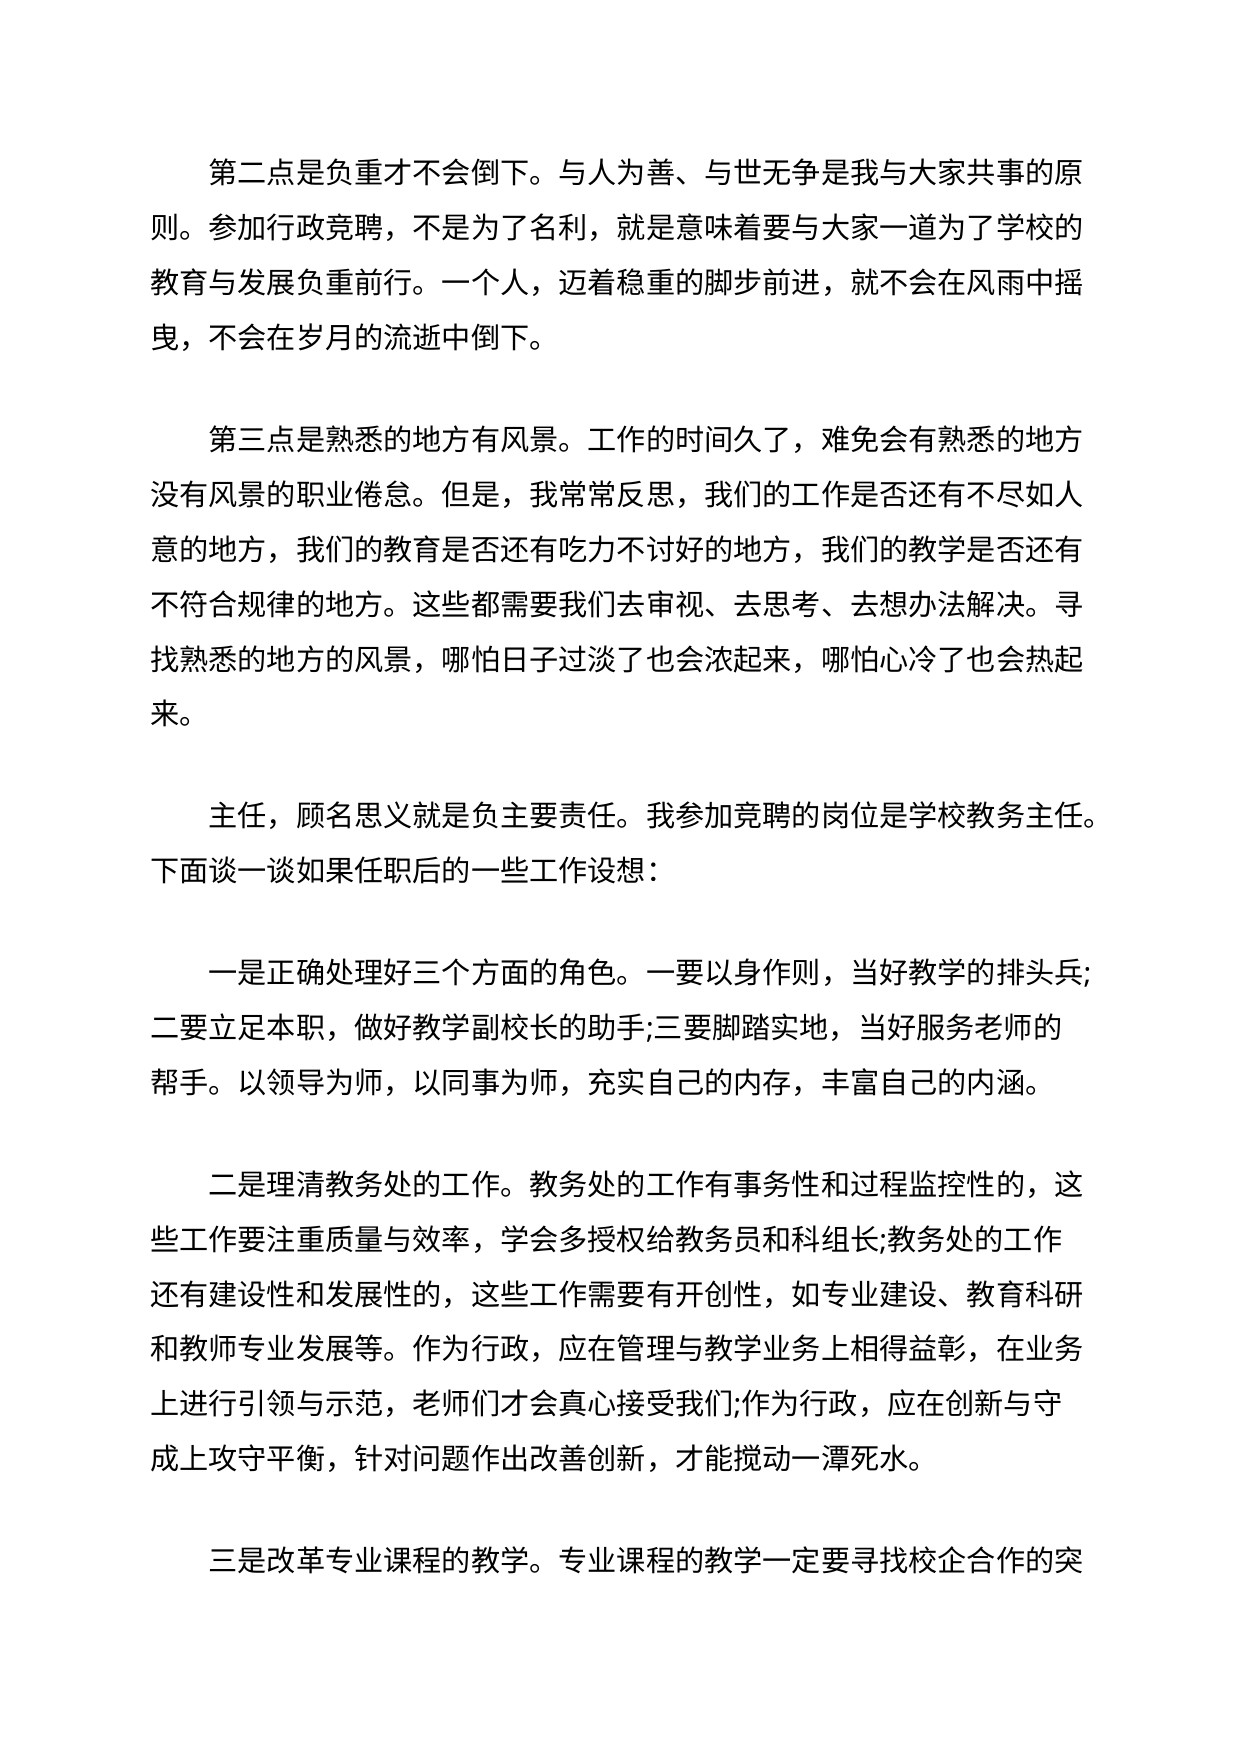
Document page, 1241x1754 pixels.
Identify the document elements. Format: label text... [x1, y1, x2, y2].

text 二是理清教务处的工作。教务处的工作有事务性和过程监控性的，这些工作要注重质量与效率，学会多授权给教务员和科组长;教务处的工作还有建设性和发展性的，这些工作需要有开创性，如专业建设、教育科研和教师专业发展等。作为行政，应在管理与教学业务上相得益彰，在业务上进行引领与示范，老师们才会真心接受我们;作为行政，应在创新与守成上攻守平衡，针对问题作出改善创新，才能搅动一潭死水。 [150, 1161, 1090, 1478]
text 主任，顾名思义就是负主要责任。我参加竞聘的岗位是学校教务主任。下面谈一谈如果任职后的一些工作设想： [150, 793, 1090, 890]
text 第二点是负重才不会倒下。与人为善、与世无争是我与大家共事的原则。参加行政竞聘，不是为了名利，就是意味着要与大家一道为了学校的教育与发展负重前行。一个人，迈着稳重的脚步前进，就不会在风雨中摇曳，不会在岁月的流逝中倒下。 [150, 150, 1090, 357]
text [150, 1538, 1090, 1580]
text 第三点是熟悉的地方有风景。工作的时间久了，难免会有熟悉的地方没有风景的职业倦怠。但是，我常常反思，我们的工作是否还有不尽如人意的地方，我们的教育是否还有吃力不讨好的地方，我们的教学是否还有不符合规律的地方。这些都需要我们去审视、去思考、去想办法解决。寻找熟悉的地方的风景，哪怕日子过淡了也会浓起来，哪怕心冷了也会热起来。 [150, 416, 1090, 733]
text 一是正确处理好三个方面的角色。一要以身作则，当好教学的排头兵;二要立足本职，做好教学副校长的助手;三要脚踏实地，当好服务老师的帮手。以领导为师，以同事为师，充实自己的内存，丰富自己的内涵。 [150, 949, 1090, 1102]
